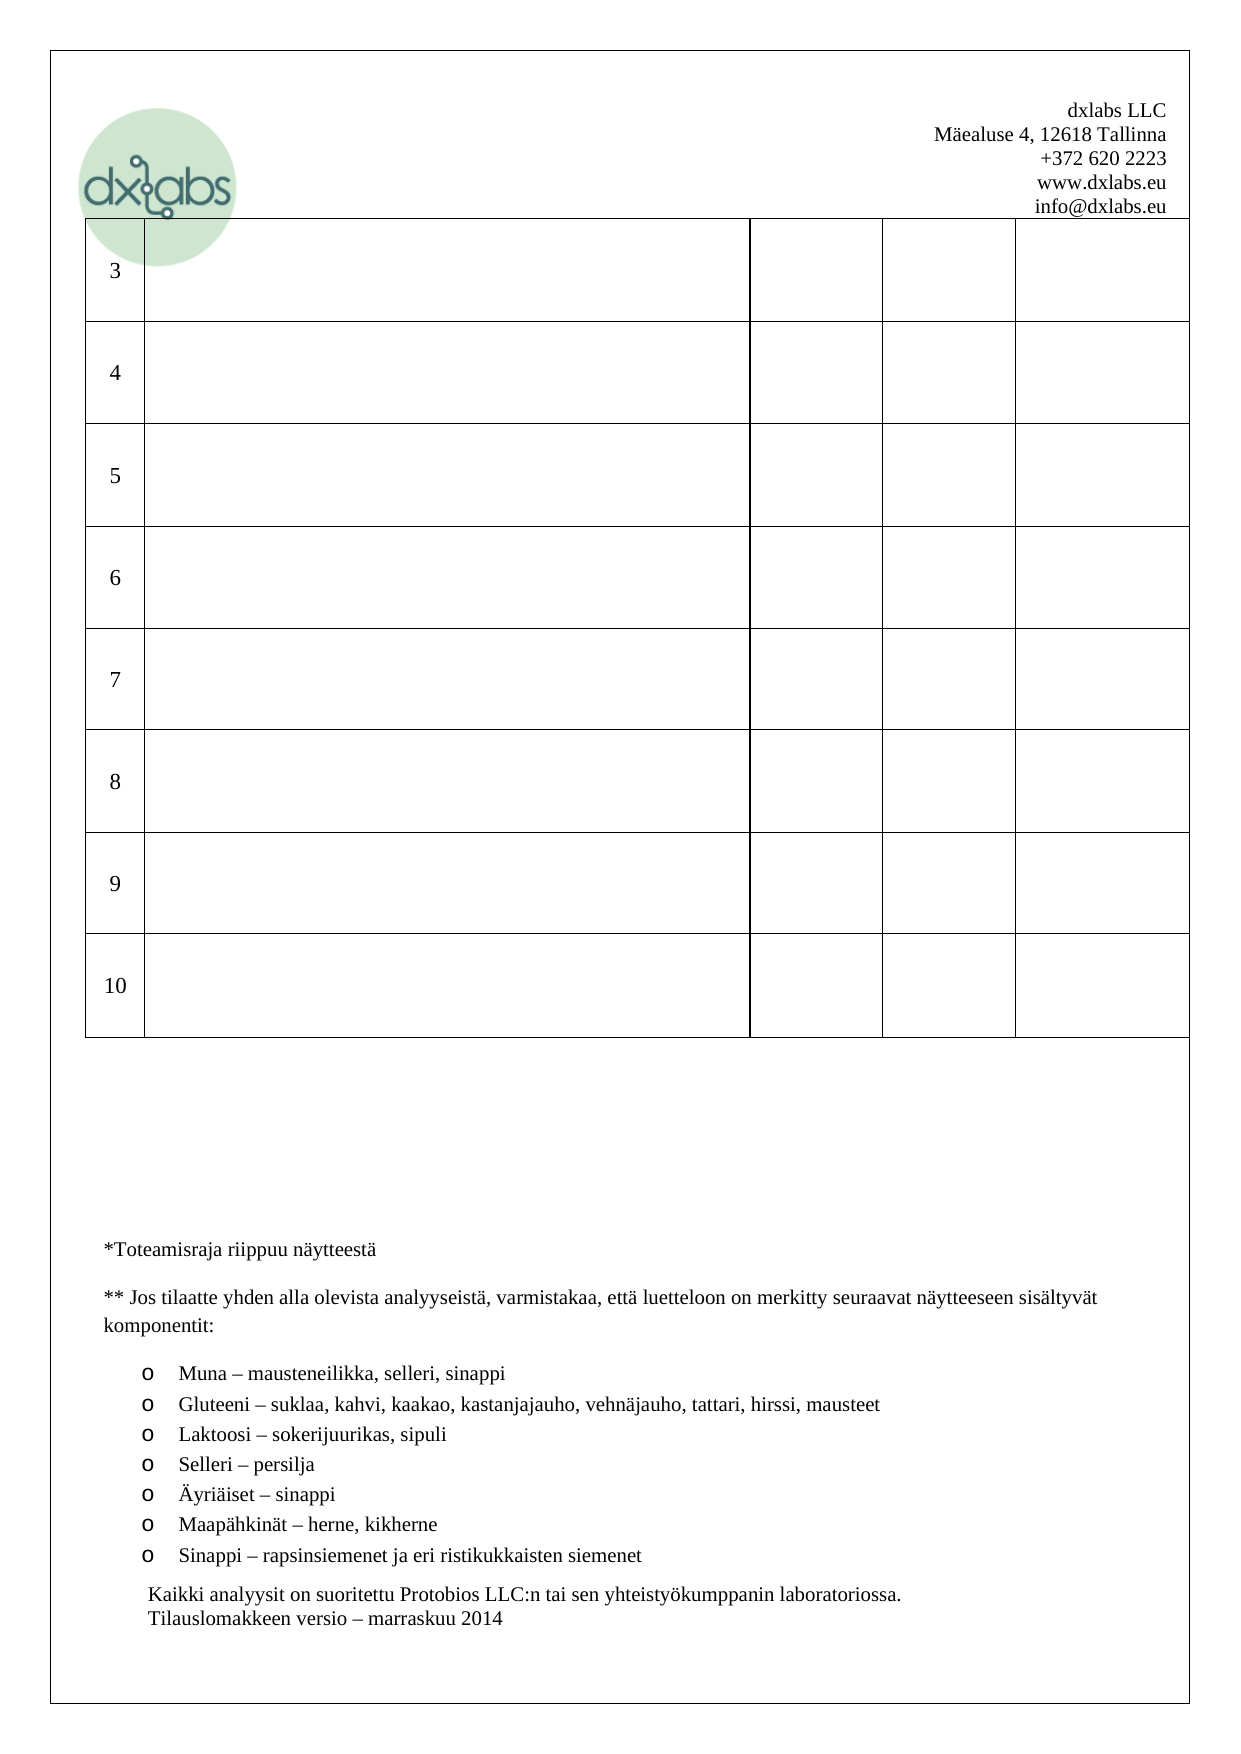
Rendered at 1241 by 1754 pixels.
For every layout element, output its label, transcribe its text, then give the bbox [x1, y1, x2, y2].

list Muna – mausteneilikka, selleri, sinappi [141, 1361, 1166, 1388]
table_cell [1016, 833, 1189, 933]
table_cell [883, 322, 1015, 423]
table_cell [751, 629, 882, 729]
table_cell [751, 219, 882, 321]
picture [72, 104, 246, 275]
table_cell 5 [86, 424, 144, 526]
table_cell [145, 629, 749, 729]
table_cell [751, 730, 882, 832]
table_cell [883, 629, 1015, 729]
table_cell [883, 833, 1015, 933]
table_cell [751, 527, 882, 628]
table_cell [883, 424, 1015, 526]
table_cell [145, 934, 749, 1037]
table_cell [1016, 424, 1189, 526]
table_cell 9 [86, 833, 144, 933]
table_cell [1016, 629, 1189, 729]
table_cell [1016, 322, 1189, 423]
table_cell [145, 527, 749, 628]
table_cell [145, 219, 749, 321]
table_cell 7 [86, 629, 144, 729]
table_cell 10 [86, 934, 144, 1037]
list Selleri – persilja [141, 1452, 1166, 1478]
table_cell [145, 833, 749, 933]
table_cell 3 [86, 219, 144, 321]
table_cell [751, 833, 882, 933]
list Laktoosi – sokerijuurikas, sipuli [141, 1422, 1166, 1448]
text *Toteamisraja riippuu näytteestä [103, 1237, 1166, 1261]
table_cell 4 [86, 322, 144, 423]
list Äyriäiset – sinappi [141, 1482, 1166, 1508]
list Maapähkinät – herne, kikherne [141, 1512, 1166, 1539]
table_cell [883, 730, 1015, 832]
table_cell [145, 730, 749, 832]
table_cell [1016, 730, 1189, 832]
table_cell [1016, 219, 1189, 321]
list Gluteeni – suklaa, kahvi, kaakao, kastanjajauho, vehnäjauho, tattari, hirssi, mausteet [141, 1392, 1166, 1418]
table_cell 6 [86, 527, 144, 628]
list Sinappi – rapsinsiemenet ja eri ristikukkaisten siemenet [141, 1543, 1166, 1569]
table_cell [145, 424, 749, 526]
table_cell [751, 424, 882, 526]
table_cell [883, 219, 1015, 321]
table_cell [883, 934, 1015, 1037]
table_cell [751, 322, 882, 423]
table_cell [145, 322, 749, 423]
table_cell [751, 934, 882, 1037]
table_cell 8 [86, 730, 144, 832]
table_cell [1016, 934, 1189, 1037]
text ** Jos tilaatte yhden alla olevista analyyseistä, varmistakaa, että luetteloon on merkitty seuraavat näytteeseen sisältyvät komponentit: [103, 1285, 1166, 1337]
table_cell [883, 527, 1015, 628]
table_cell [1016, 527, 1189, 628]
